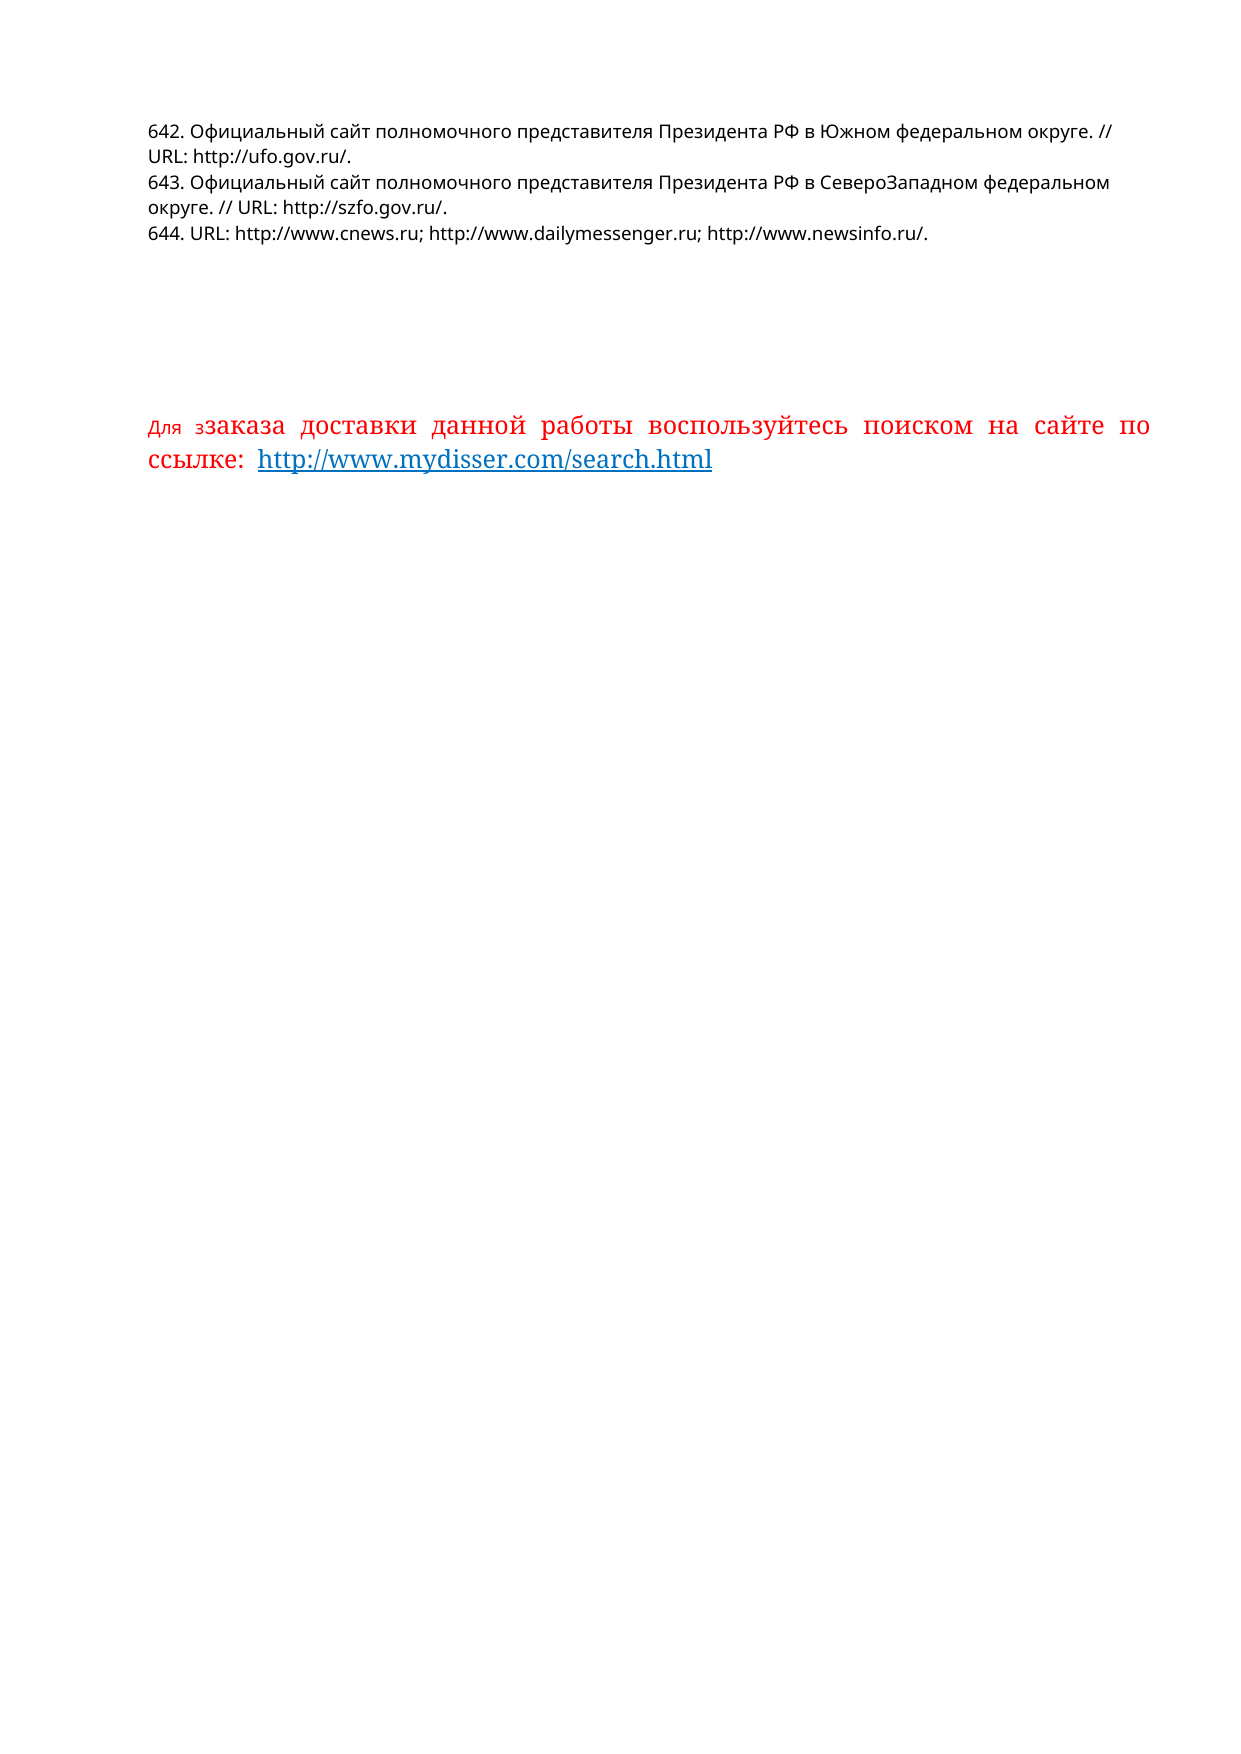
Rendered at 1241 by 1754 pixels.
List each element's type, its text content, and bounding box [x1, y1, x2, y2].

text Для ззаказа доставки данной работы воспользуйтесь поиском на сайте по ссылке: http://www.mydisser.com/search.html [148, 407, 1152, 476]
